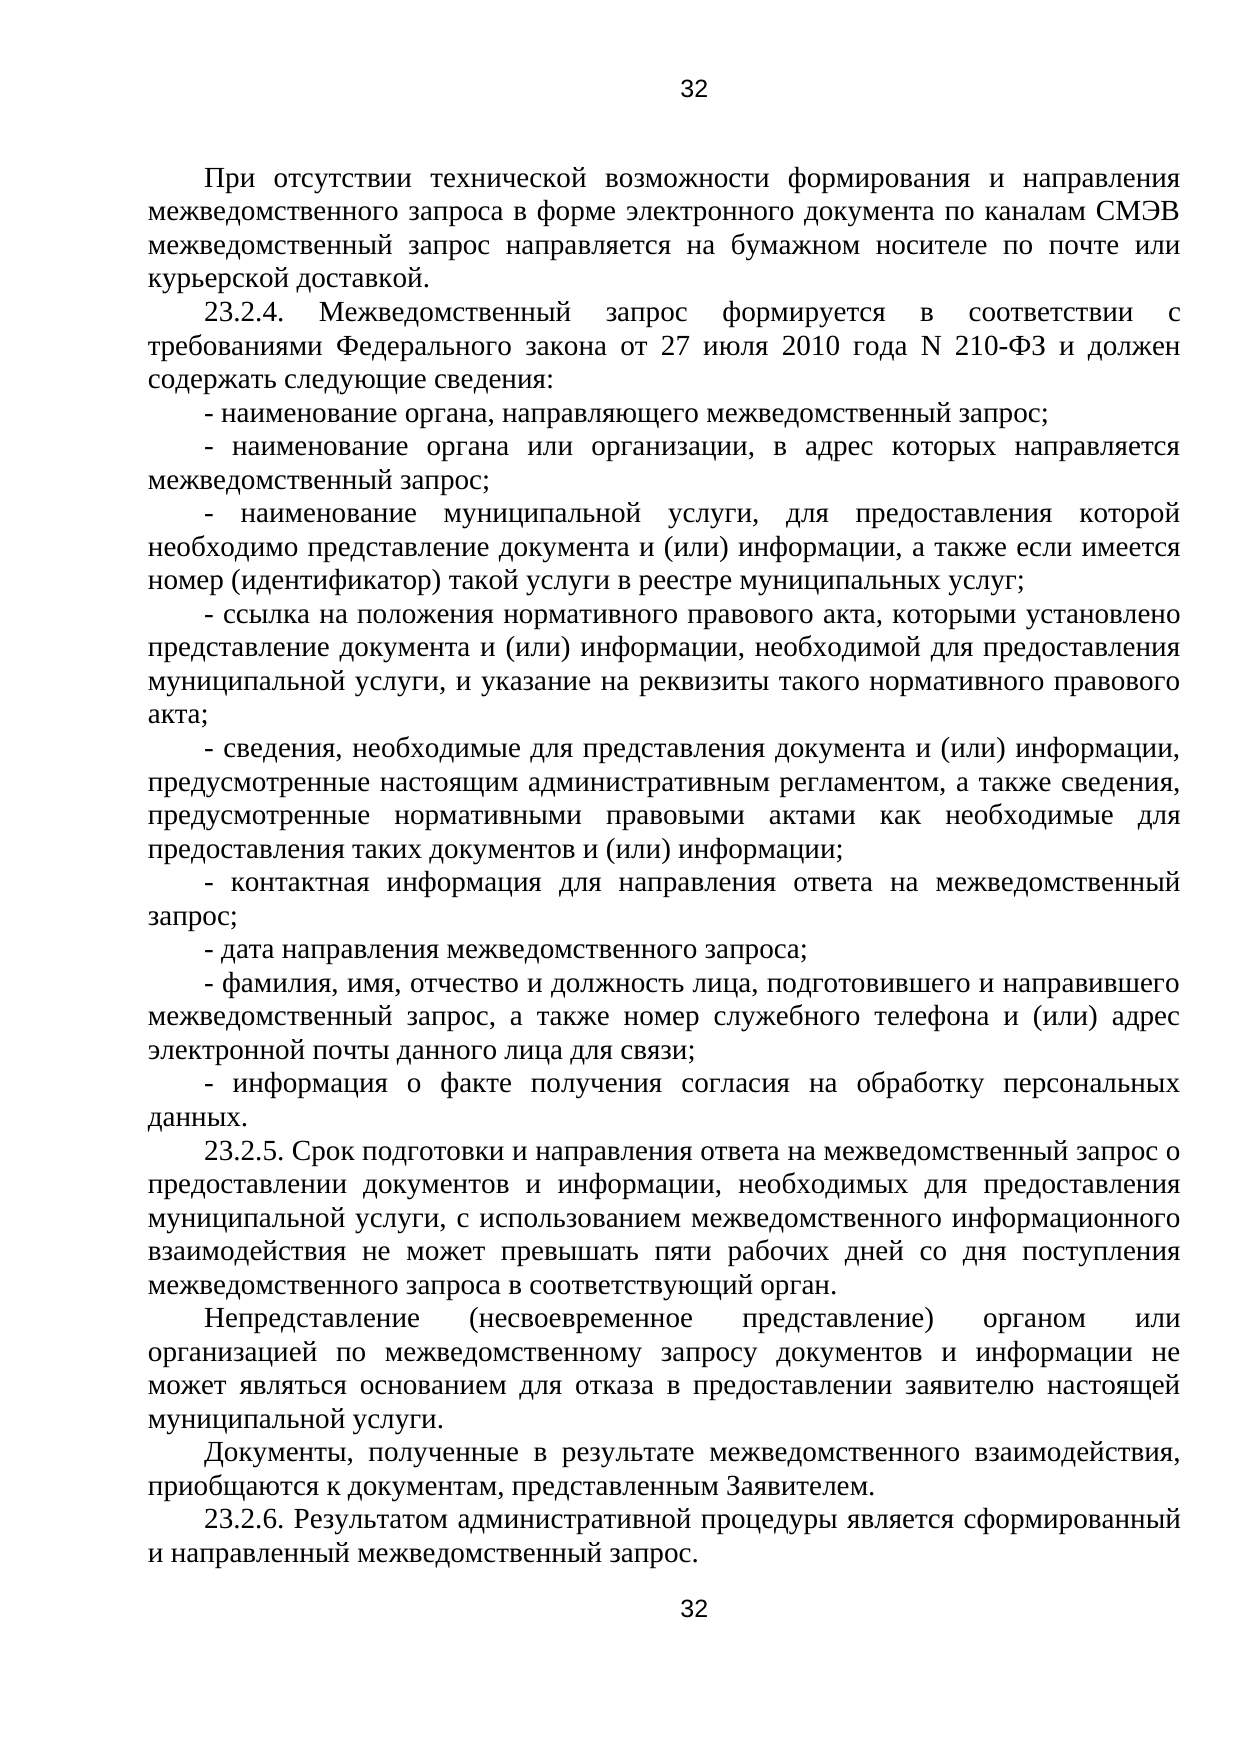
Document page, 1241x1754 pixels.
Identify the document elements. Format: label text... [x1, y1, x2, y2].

text 23.2.6. Результатом административной процедуры является сформированный и направленный межведомственный запрос. [148, 1502, 1181, 1569]
text - дата направления межведомственного запроса; [148, 931, 1181, 965]
text Документы, полученные в результате межведомственного взаимодействия, приобщаются к документам, представленным Заявителем. [148, 1434, 1181, 1502]
text - наименование органа или организации, в адрес которых направляется межведомственный запрос; [148, 428, 1181, 495]
text - сведения, необходимые для представления документа и (или) информации, предусмотренные настоящим административным регламентом, а также сведения, предусмотренные нормативными правовыми актами как необходимые для предоставления таких документов и (или) информации; [148, 730, 1181, 864]
text - наименование муниципальной услуги, для предоставления которой необходимо представление документа и (или) информации, а также если имеется номер (идентификатор) такой услуги в реестре муниципальных услуг; [148, 495, 1181, 596]
text Непредставление (несвоевременное представление) органом или организацией по межведомственному запросу документов и информации не может являться основанием для отказа в предоставлении заявителю настоящей муниципальной услуги. [148, 1300, 1181, 1434]
text - наименование органа, направляющего межведомственный запрос; [148, 395, 1181, 428]
text 23.2.4. Межведомственный запрос формируется в соответствии с требованиями Федерального закона от 27 июля 2010 года N 210-ФЗ и должен содержать следующие сведения: [148, 294, 1181, 395]
text - контактная информация для направления ответа на межведомственный запрос; [148, 864, 1181, 931]
text - информация о факте получения согласия на обработку персональных данных. [148, 1066, 1181, 1133]
text При отсутствии технической возможности формирования и направления межведомственного запроса в форме электронного документа по каналам СМЭВ межведомственный запрос направляется на бумажном носителе по почте или курьерской доставкой. [148, 160, 1181, 294]
text - фамилия, имя, отчество и должность лица, подготовившего и направившего межведомственный запрос, а также номер служебного телефона и (или) адрес электронной почты данного лица для связи; [148, 965, 1181, 1066]
text - ссылка на положения нормативного правового акта, которыми установлено представление документа и (или) информации, необходимой для предоставления муниципальной услуги, и указание на реквизиты такого нормативного правового акта; [148, 596, 1181, 730]
text 23.2.5. Срок подготовки и направления ответа на межведомственный запрос о предоставлении документов и информации, необходимых для предоставления муниципальной услуги, с использованием межведомственного информационного взаимодействия не может превышать пяти рабочих дней со дня поступления межведомственного запроса в соответствующий орган. [148, 1133, 1181, 1300]
